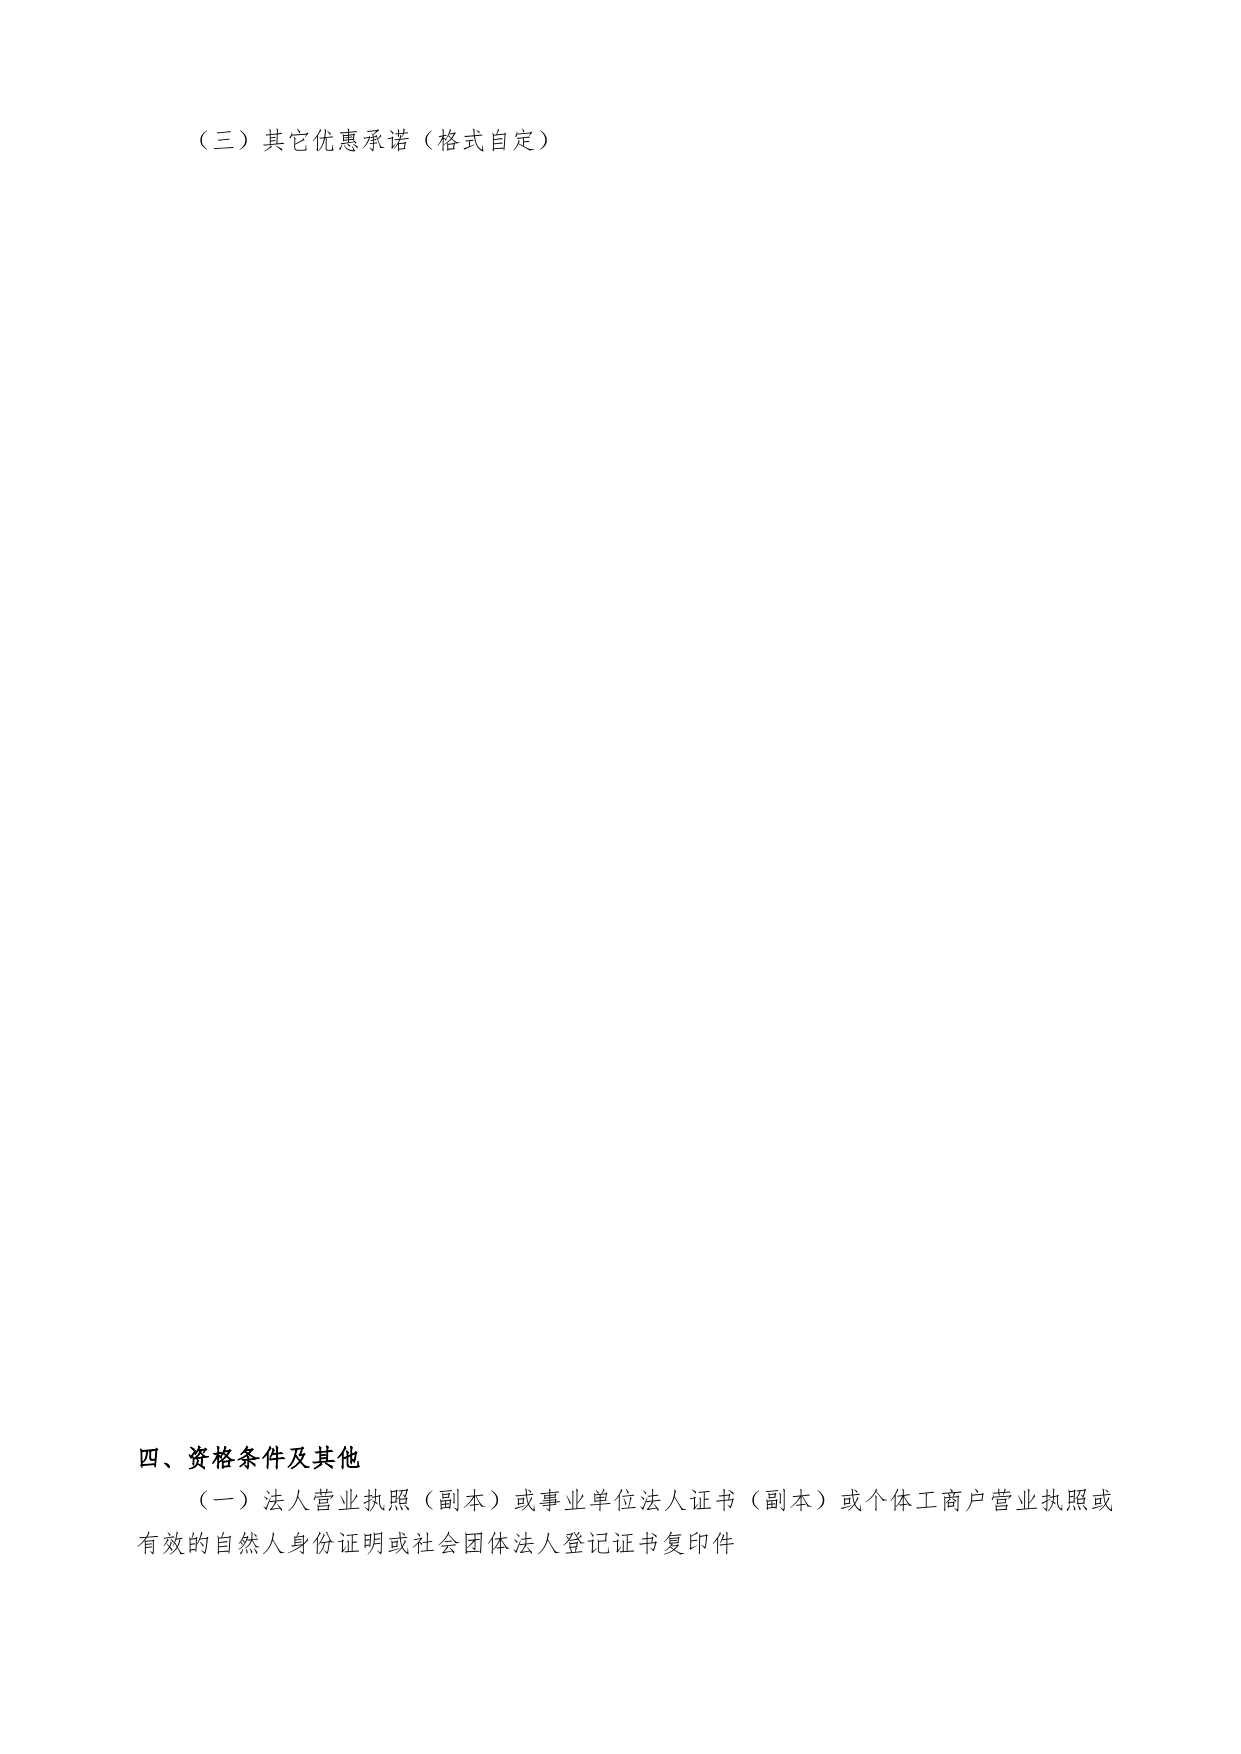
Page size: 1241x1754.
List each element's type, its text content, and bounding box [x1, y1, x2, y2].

text 四、资格条件及其他 [136, 1441, 1116, 1470]
text （三）其它优惠承诺（格式自定） [136, 118, 1116, 158]
text （一）法人营业执照（副本）或事业单位法人证书（副本）或个体工商户营业执照或有效的自然人身份证明或社会团体法人登记证书复印件 [136, 1484, 1116, 1556]
